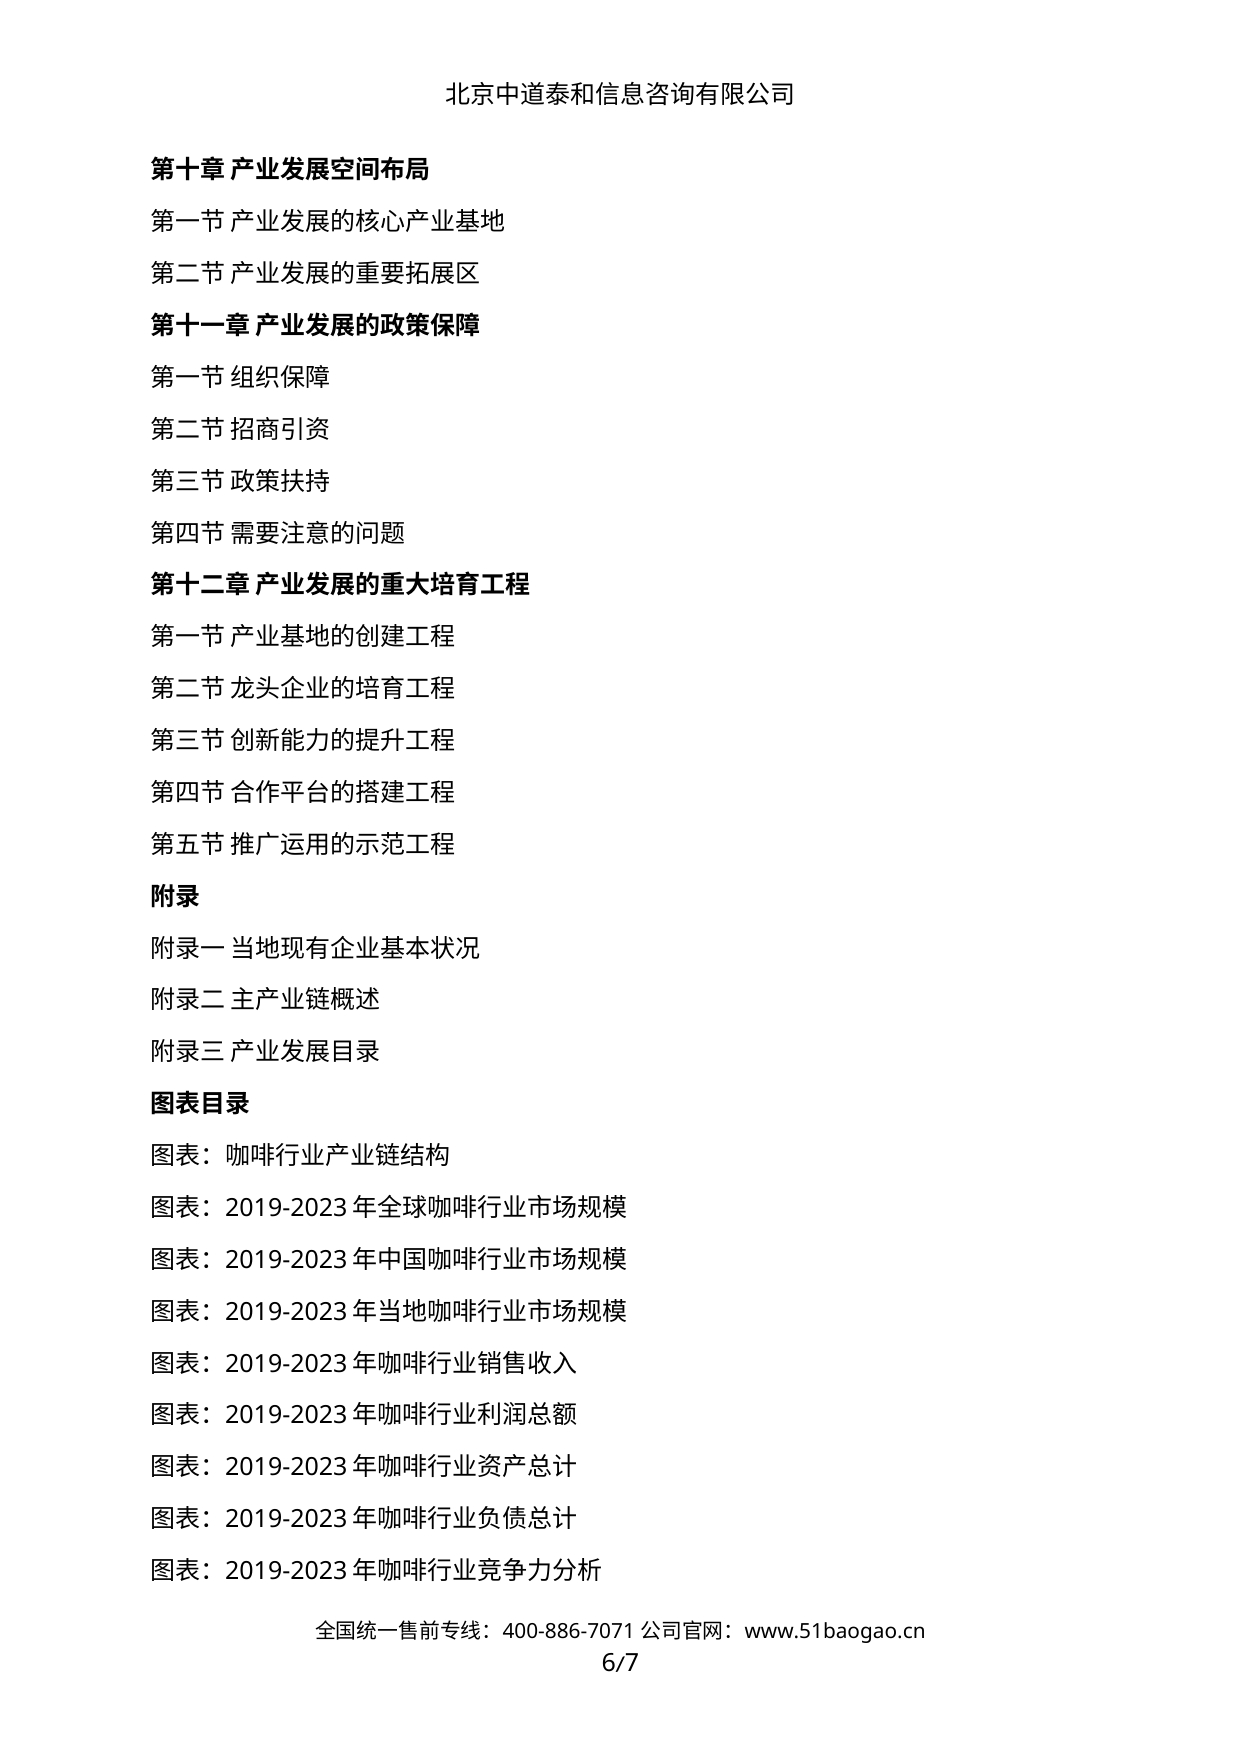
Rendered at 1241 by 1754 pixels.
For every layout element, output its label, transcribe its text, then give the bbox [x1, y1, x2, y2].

text 图表：2019-2023年咖啡行业资产总计 [150, 1447, 1090, 1483]
text 附录一 当地现有企业基本状况 [150, 928, 1090, 964]
text 图表：2019-2023年中国咖啡行业市场规模 [150, 1239, 1090, 1276]
text 第十章 产业发展空间布局 [150, 150, 1090, 186]
text 第三节 政策扶持 [150, 461, 1090, 497]
text 附录二 主产业链概述 [150, 980, 1090, 1016]
text 图表目录 [150, 1084, 1090, 1120]
text 第一节 组织保障 [150, 357, 1090, 394]
text 第五节 推广运用的示范工程 [150, 824, 1090, 861]
text 图表：2019-2023年全球咖啡行业市场规模 [150, 1187, 1090, 1224]
text 图表：2019-2023年咖啡行业销售收入 [150, 1343, 1090, 1379]
text 附录三 产业发展目录 [150, 1032, 1090, 1068]
text 图表：2019-2023年咖啡行业利润总额 [150, 1395, 1090, 1431]
text 第十一章 产业发展的政策保障 [150, 306, 1090, 342]
text 第二节 龙头企业的培育工程 [150, 669, 1090, 705]
text 附录 [150, 876, 1090, 912]
text 第二节 产业发展的重要拓展区 [150, 254, 1090, 290]
text 第一节 产业基地的创建工程 [150, 617, 1090, 653]
text 图表：2019-2023年当地咖啡行业市场规模 [150, 1291, 1090, 1327]
text 第四节 合作平台的搭建工程 [150, 772, 1090, 809]
text 图表：2019-2023年咖啡行业竞争力分析 [150, 1551, 1090, 1587]
text 第二节 招商引资 [150, 409, 1090, 446]
text 图表：2019-2023年咖啡行业负债总计 [150, 1499, 1090, 1535]
text 图表：咖啡行业产业链结构 [150, 1136, 1090, 1172]
text 第四节 需要注意的问题 [150, 513, 1090, 549]
text 第三节 创新能力的提升工程 [150, 721, 1090, 757]
text 第十二章 产业发展的重大培育工程 [150, 565, 1090, 601]
text 第一节 产业发展的核心产业基地 [150, 202, 1090, 238]
